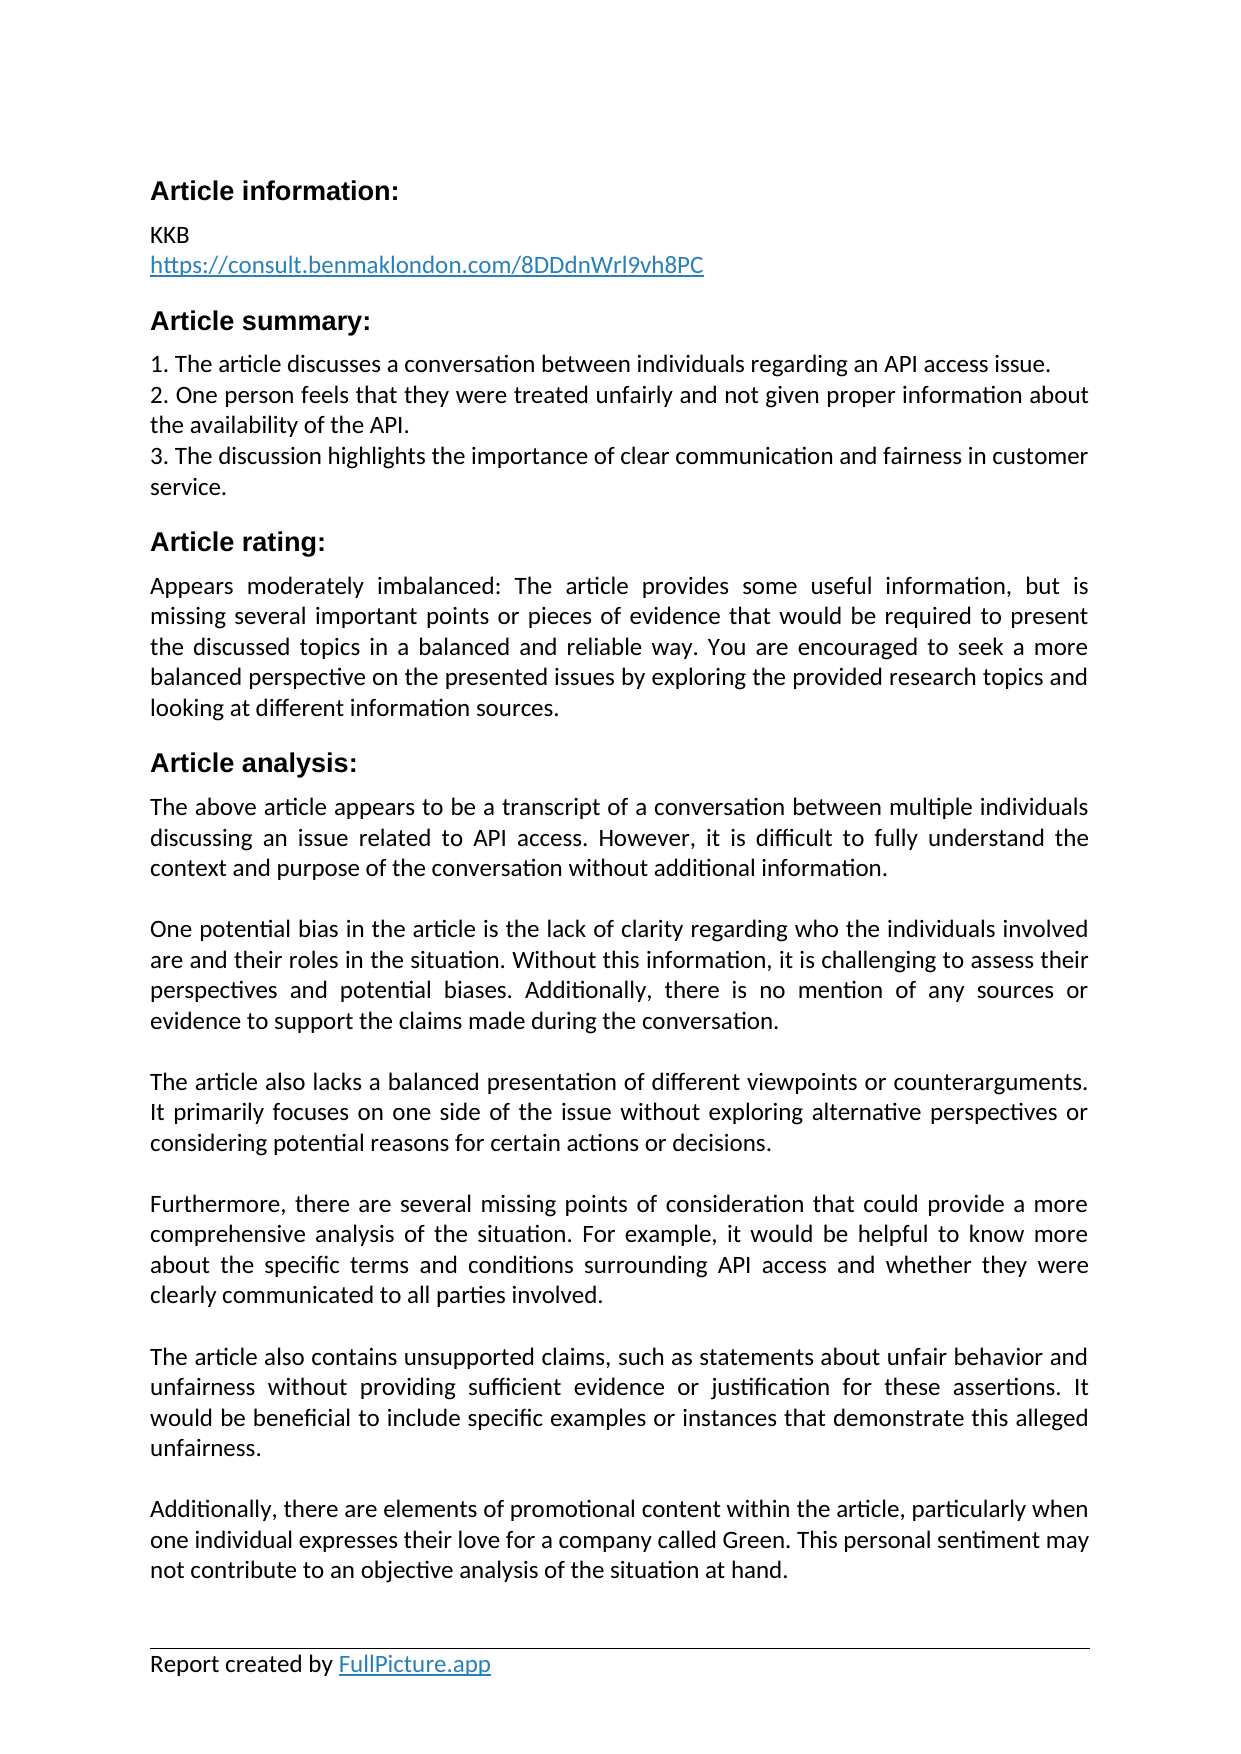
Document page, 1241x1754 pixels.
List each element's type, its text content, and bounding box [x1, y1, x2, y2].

text One potential bias in the article is the lack of clarity regarding who the individuals involved are and their roles in the situation. Without this information, it is challenging to assess their perspectives and potential biases. Additionally, there is no mention of any sources or evidence to support the claims made during the conversation. [150, 913, 1090, 1035]
text Furthermore, there are several missing points of consideration that could provide a more comprehensive analysis of the situation. For example, it would be helpful to know more about the specific terms and conditions surrounding API access and whether they were clearly communicated to all parties involved. [150, 1188, 1090, 1310]
subtitle Article rating: [150, 526, 1090, 557]
text Appears moderately imbalanced: The article provides some useful information, but is missing several important points or pieces of evidence that would be required to present the discussed topics in a balanced and reliable way. You are encouraged to seek a more balanced perspective on the presented issues by exploring the provided research topics and looking at different information sources. [150, 570, 1090, 722]
text The article also contains unsupported claims, such as statements about unfair behavior and unfairness without providing sufficient evidence or justification for these assertions. It would be beneficial to include specific examples or instances that demonstrate this alleged unfairness. [150, 1341, 1090, 1463]
subtitle Article summary: [150, 305, 1090, 336]
text The above article appears to be a transcript of a conversation between multiple individuals discussing an issue related to API access. However, it is difficult to fully understand the context and purpose of the conversation without additional information. [150, 791, 1090, 883]
text 2. One person feels that they were treated unfairly and not given proper information about the availability of the API. [150, 379, 1090, 440]
text KKBhttps://consult.benmaklondon.com/8DDdnWrl9vh8PC [150, 219, 1090, 280]
subtitle Article information: [150, 175, 1090, 206]
text 3. The discussion highlights the importance of clear communication and fairness in customer service. [150, 440, 1090, 501]
text Additionally, there are elements of promotional content within the article, particularly when one individual expresses their love for a company called Green. This personal sentiment may not contribute to an objective analysis of the situation at hand. [150, 1493, 1090, 1585]
subtitle Article analysis: [150, 747, 1090, 779]
text 1. The article discusses a conversation between individuals regarding an API access issue. [150, 348, 1090, 379]
text The article also lacks a balanced presentation of different viewpoints or counterarguments. It primarily focuses on one side of the issue without exploring alternative perspectives or considering potential reasons for certain actions or decisions. [150, 1066, 1090, 1157]
